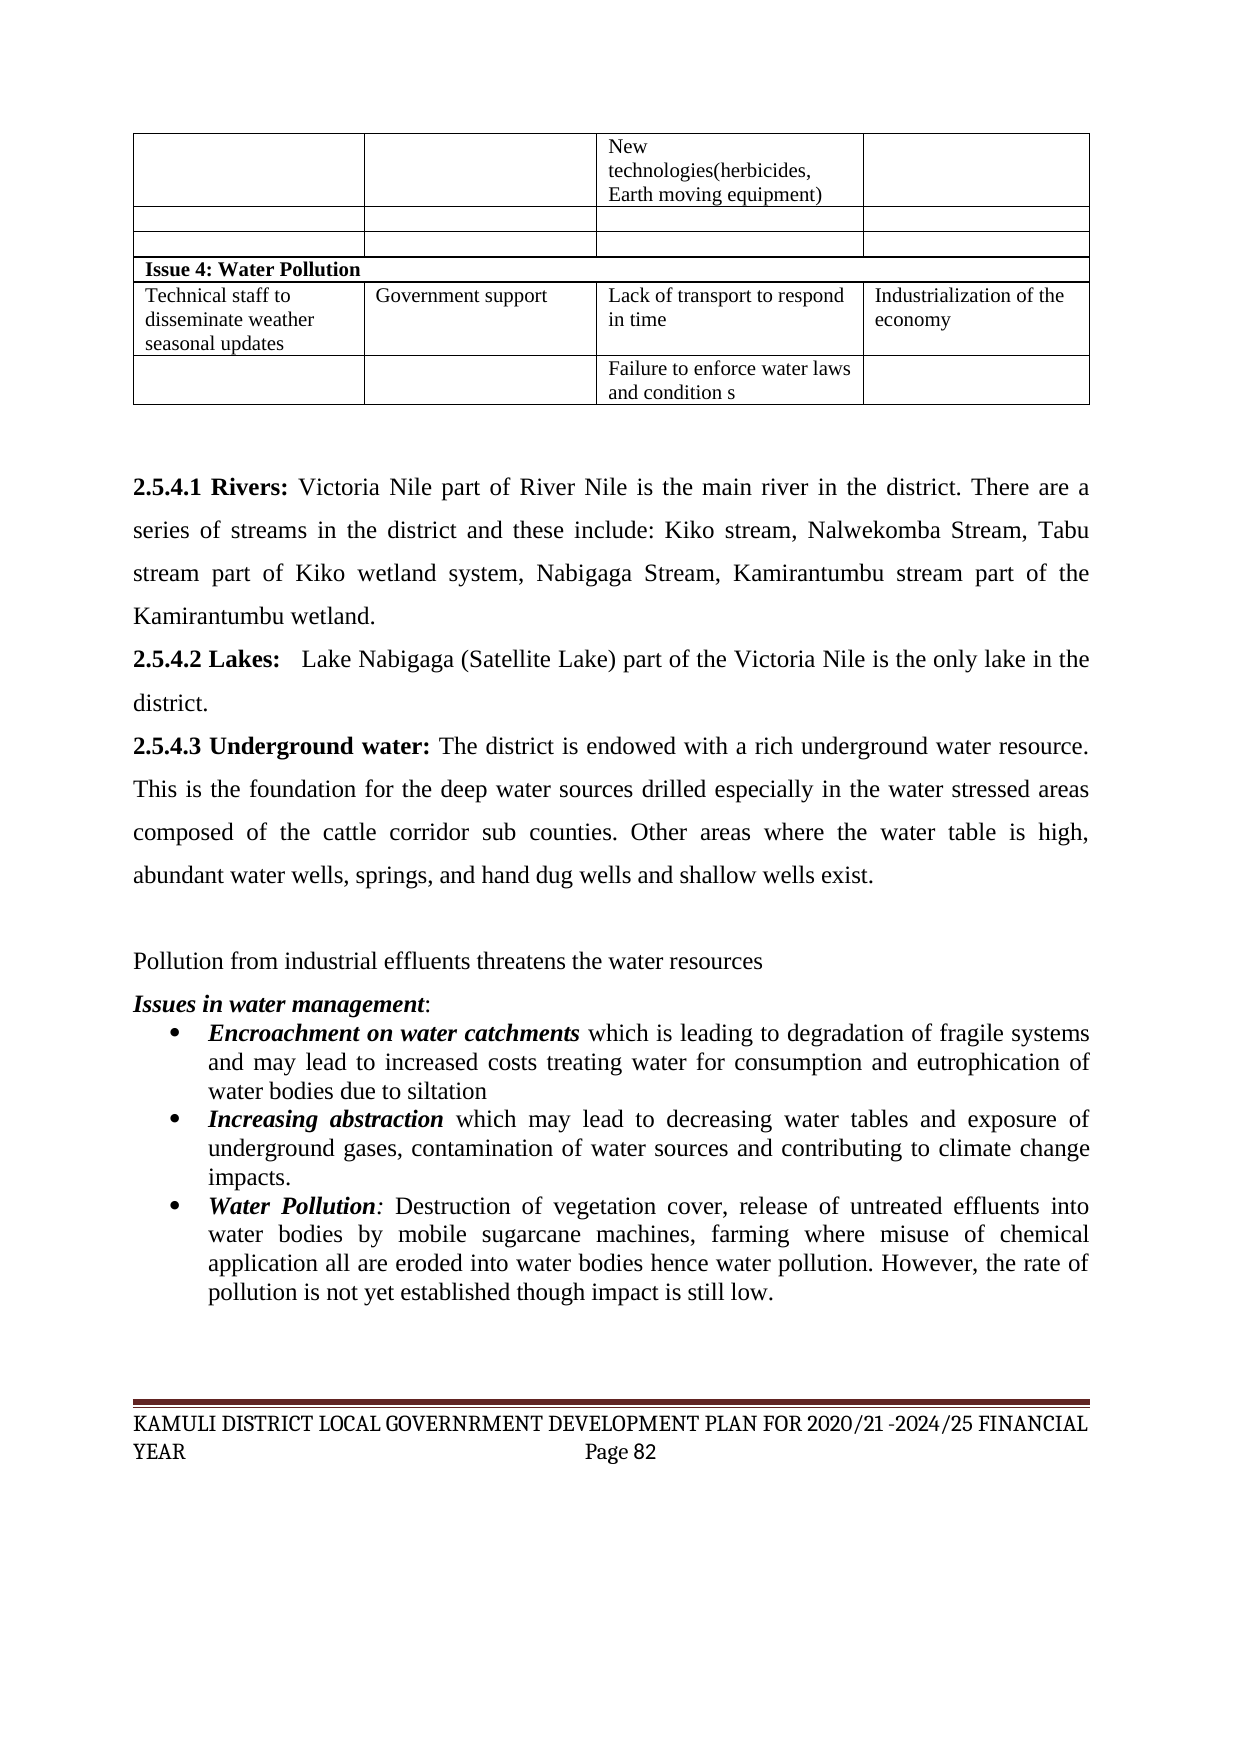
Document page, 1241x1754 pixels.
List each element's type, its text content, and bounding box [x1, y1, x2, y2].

list Encroachment on water catchments which is leading to degradation of fragile systems and may lead to increased costs treating water for consumption and eutrophication of water bodies due to siltation [170, 1018, 1090, 1104]
text Issues in water management: [133, 989, 1090, 1018]
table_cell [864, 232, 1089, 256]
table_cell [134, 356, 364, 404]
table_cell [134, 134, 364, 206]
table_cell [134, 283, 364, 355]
text Pollution from industrial effluents threatens the water resources [133, 946, 1090, 975]
text 2.5.4.3 Underground water: The district is endowed with a rich underground water resource. This is the foundation for the deep water sources drilled especially in the water stressed areas composed of the cattle corridor sub counties. Other areas where the water table is high, abundant water wells, springs, and hand dug wells and shallow wells exist. [133, 731, 1090, 889]
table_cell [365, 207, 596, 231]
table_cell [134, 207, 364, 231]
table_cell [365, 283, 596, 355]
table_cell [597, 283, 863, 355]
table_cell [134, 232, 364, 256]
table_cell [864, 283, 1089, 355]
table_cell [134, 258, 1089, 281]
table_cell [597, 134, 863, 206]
list Water Pollution: Destruction of vegetation cover, release of untreated effluents into water bodies by mobile sugarcane machines, farming where misuse of chemical application all are eroded into water bodies hence water pollution. However, the rate of pollution is not yet established though impact is still low. [170, 1191, 1090, 1306]
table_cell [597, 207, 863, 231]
text 2.5.4.2 Lakes: Lake Nabigaga (Satellite Lake) part of the Victoria Nile is the only lake in the district. [133, 644, 1090, 716]
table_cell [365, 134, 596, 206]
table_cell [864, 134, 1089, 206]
text 2.5.4.1 Rivers: Victoria Nile part of River Nile is the main river in the district. There are a series of streams in the district and these include: Kiko stream, Nalwekomba Stream, Tabu stream part of Kiko wetland system, Nabigaga Stream, Kamirantumbu stream part of the Kamirantumbu wetland. [133, 472, 1090, 630]
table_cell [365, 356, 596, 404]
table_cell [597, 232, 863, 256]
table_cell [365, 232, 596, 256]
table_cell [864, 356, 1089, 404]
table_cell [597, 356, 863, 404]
list Increasing abstraction which may lead to decreasing water tables and exposure of underground gases, contamination of water sources and contributing to climate change impacts. [170, 1104, 1090, 1191]
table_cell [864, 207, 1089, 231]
